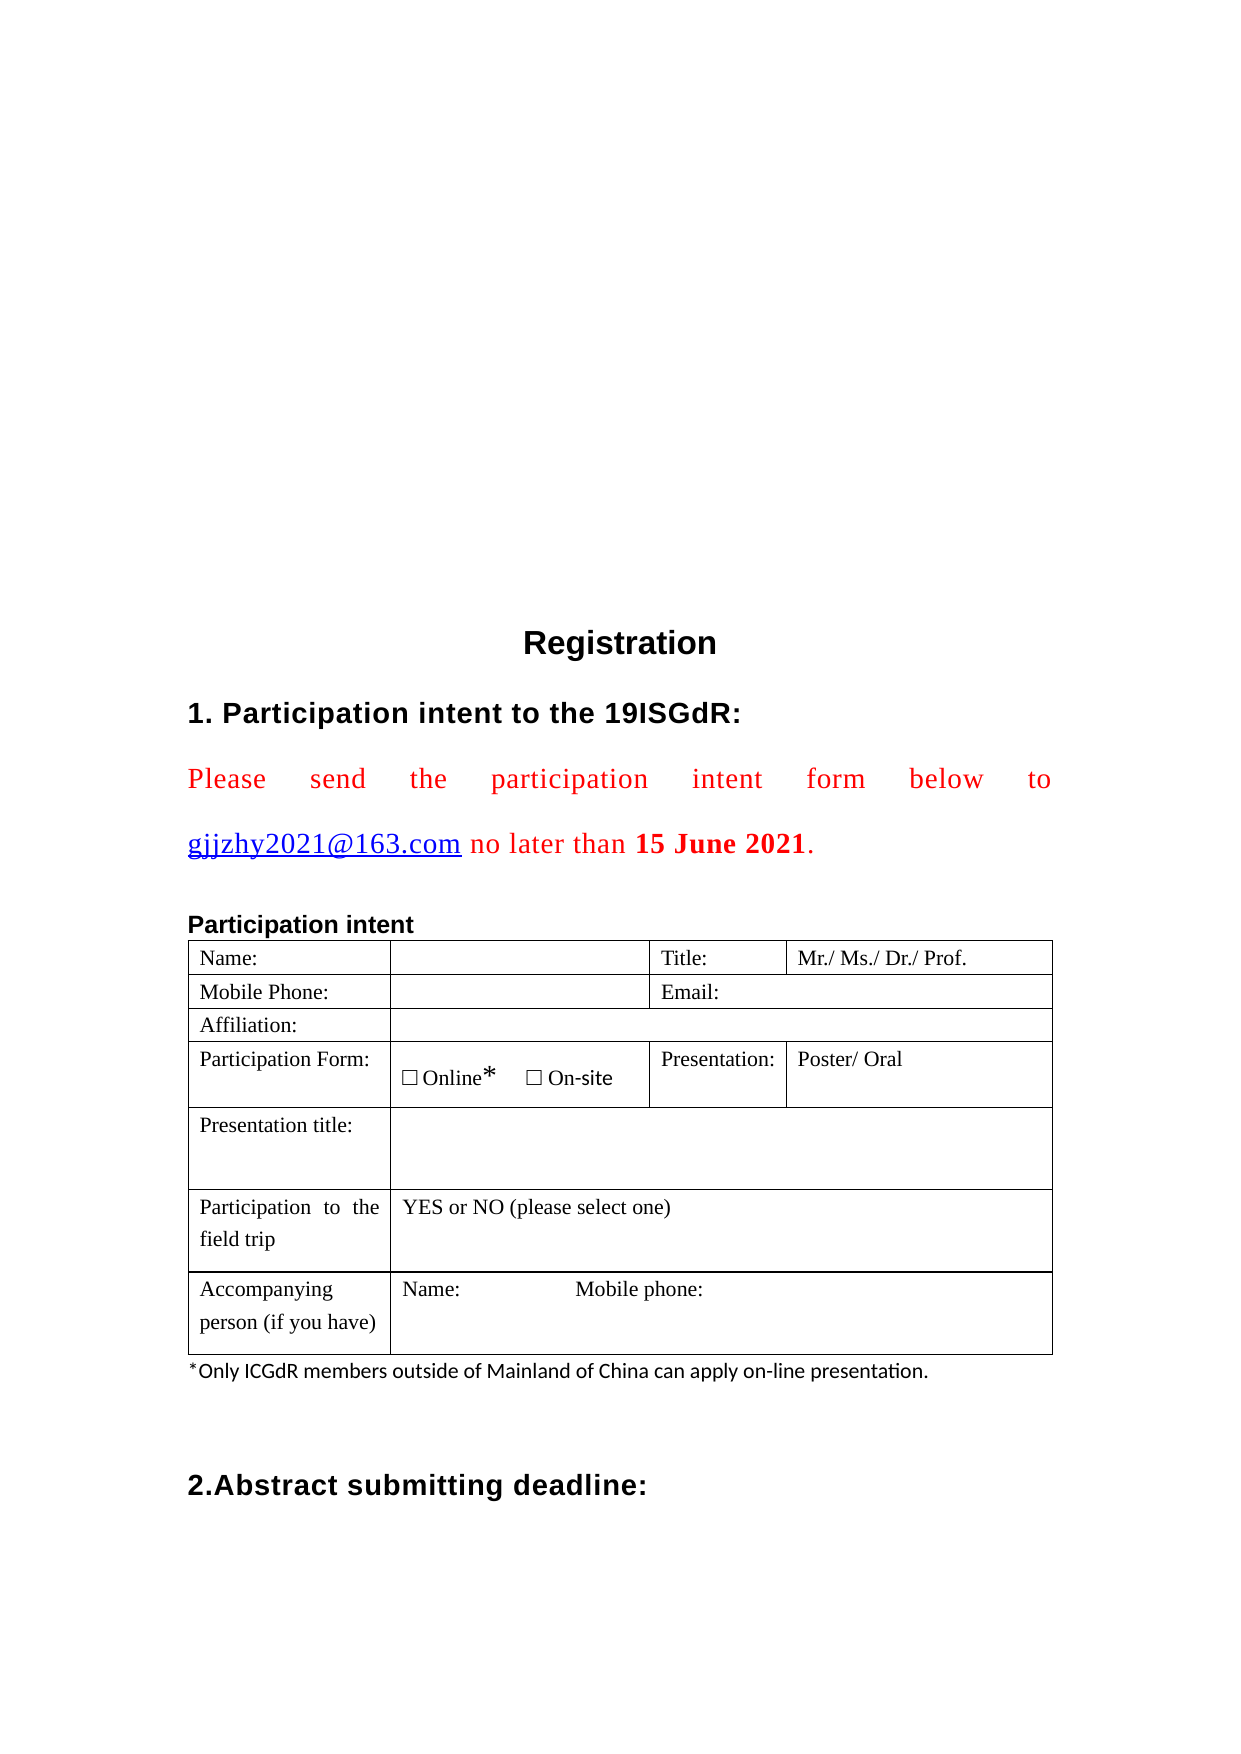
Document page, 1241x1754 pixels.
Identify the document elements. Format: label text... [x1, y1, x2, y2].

table_cell Affiliation: [189, 1009, 390, 1041]
text Please send the participation intent form below to gjjzhy2021@163.com no later than 15 June 2021. [187, 745, 1053, 875]
table_header Mr./ Ms./ Dr./ Prof. [787, 941, 1052, 974]
table_header [391, 941, 649, 974]
table_cell Presentation: [650, 1042, 786, 1107]
text *Only ICGdR members outside of Mainland of China can apply on-line presentation. [187, 1355, 1053, 1387]
table_cell Presentation title: [189, 1108, 390, 1189]
table_cell [391, 975, 649, 1007]
table_cell Participation to the field trip [189, 1190, 390, 1271]
table_header Title: [650, 941, 786, 974]
table_header Name: [189, 941, 390, 974]
table_cell [391, 1009, 1052, 1041]
table_cell Mobile Phone: [189, 975, 390, 1007]
text 2.Abstract submitting deadline: [187, 1452, 1053, 1517]
table_cell Participation Form: [189, 1042, 390, 1107]
text Registration [187, 623, 1053, 661]
table_cell Accompanying person (if you have) [189, 1273, 390, 1354]
table_cell Poster/ Oral [787, 1042, 1052, 1107]
text Participation intent [187, 908, 1053, 940]
table_cell Name: Mobile phone: [391, 1273, 1052, 1354]
table_cell YES or NO (please select one) [391, 1190, 1052, 1271]
table_cell [391, 1108, 1052, 1189]
table_cell Email: [650, 975, 1052, 1007]
text 1. Participation intent to the 19ISGdR: [187, 680, 1053, 745]
table_cell □ Online*  □ On-site [391, 1042, 649, 1107]
